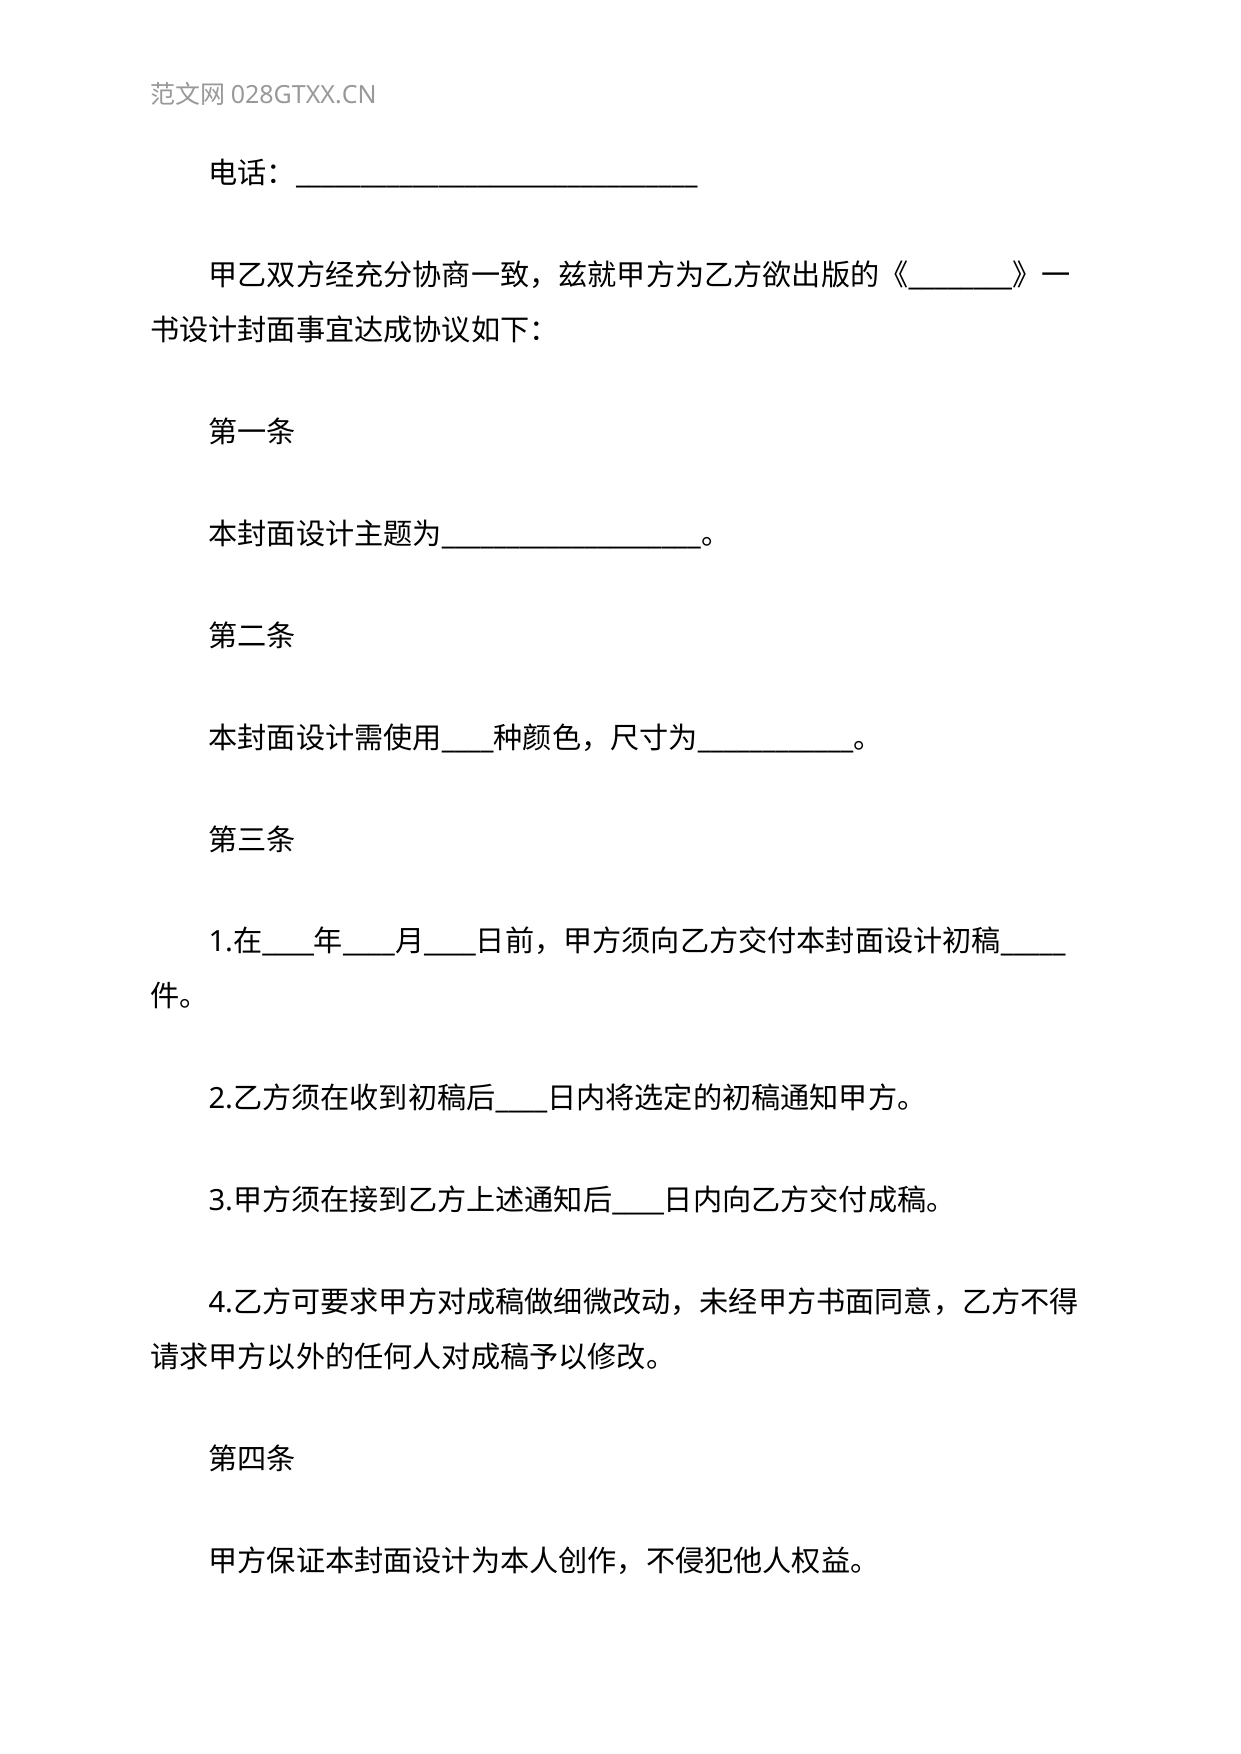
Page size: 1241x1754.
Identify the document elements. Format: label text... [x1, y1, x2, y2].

text 第三条 [150, 816, 1090, 858]
text 第四条 [150, 1436, 1090, 1478]
text 3.甲方须在接到乙方上述通知后____日内向乙方交付成稿。 [150, 1177, 1090, 1219]
text 4.乙方可要求甲方对成稿做细微改动，未经甲方书面同意，乙方不得请求甲方以外的任何人对成稿予以修改。 [150, 1279, 1090, 1376]
text 第二条 [150, 612, 1090, 655]
text 甲方保证本封面设计为本人创作，不侵犯他人权益。 [150, 1537, 1090, 1579]
text 1.在____年____月____日前，甲方须向乙方交付本封面设计初稿_____件。 [150, 918, 1090, 1015]
text 本封面设计主题为____________________。 [150, 511, 1090, 553]
text 2.乙方须在收到初稿后____日内将选定的初稿通知甲方。 [150, 1075, 1090, 1117]
text 甲乙双方经充分协商一致，兹就甲方为乙方欲出版的《________》一书设计封面事宜达成协议如下： [150, 252, 1090, 349]
text 电话：_______________________________ [150, 150, 1090, 192]
text 本封面设计需使用____种颜色，尺寸为____________。 [150, 714, 1090, 757]
text 第一条 [150, 409, 1090, 451]
